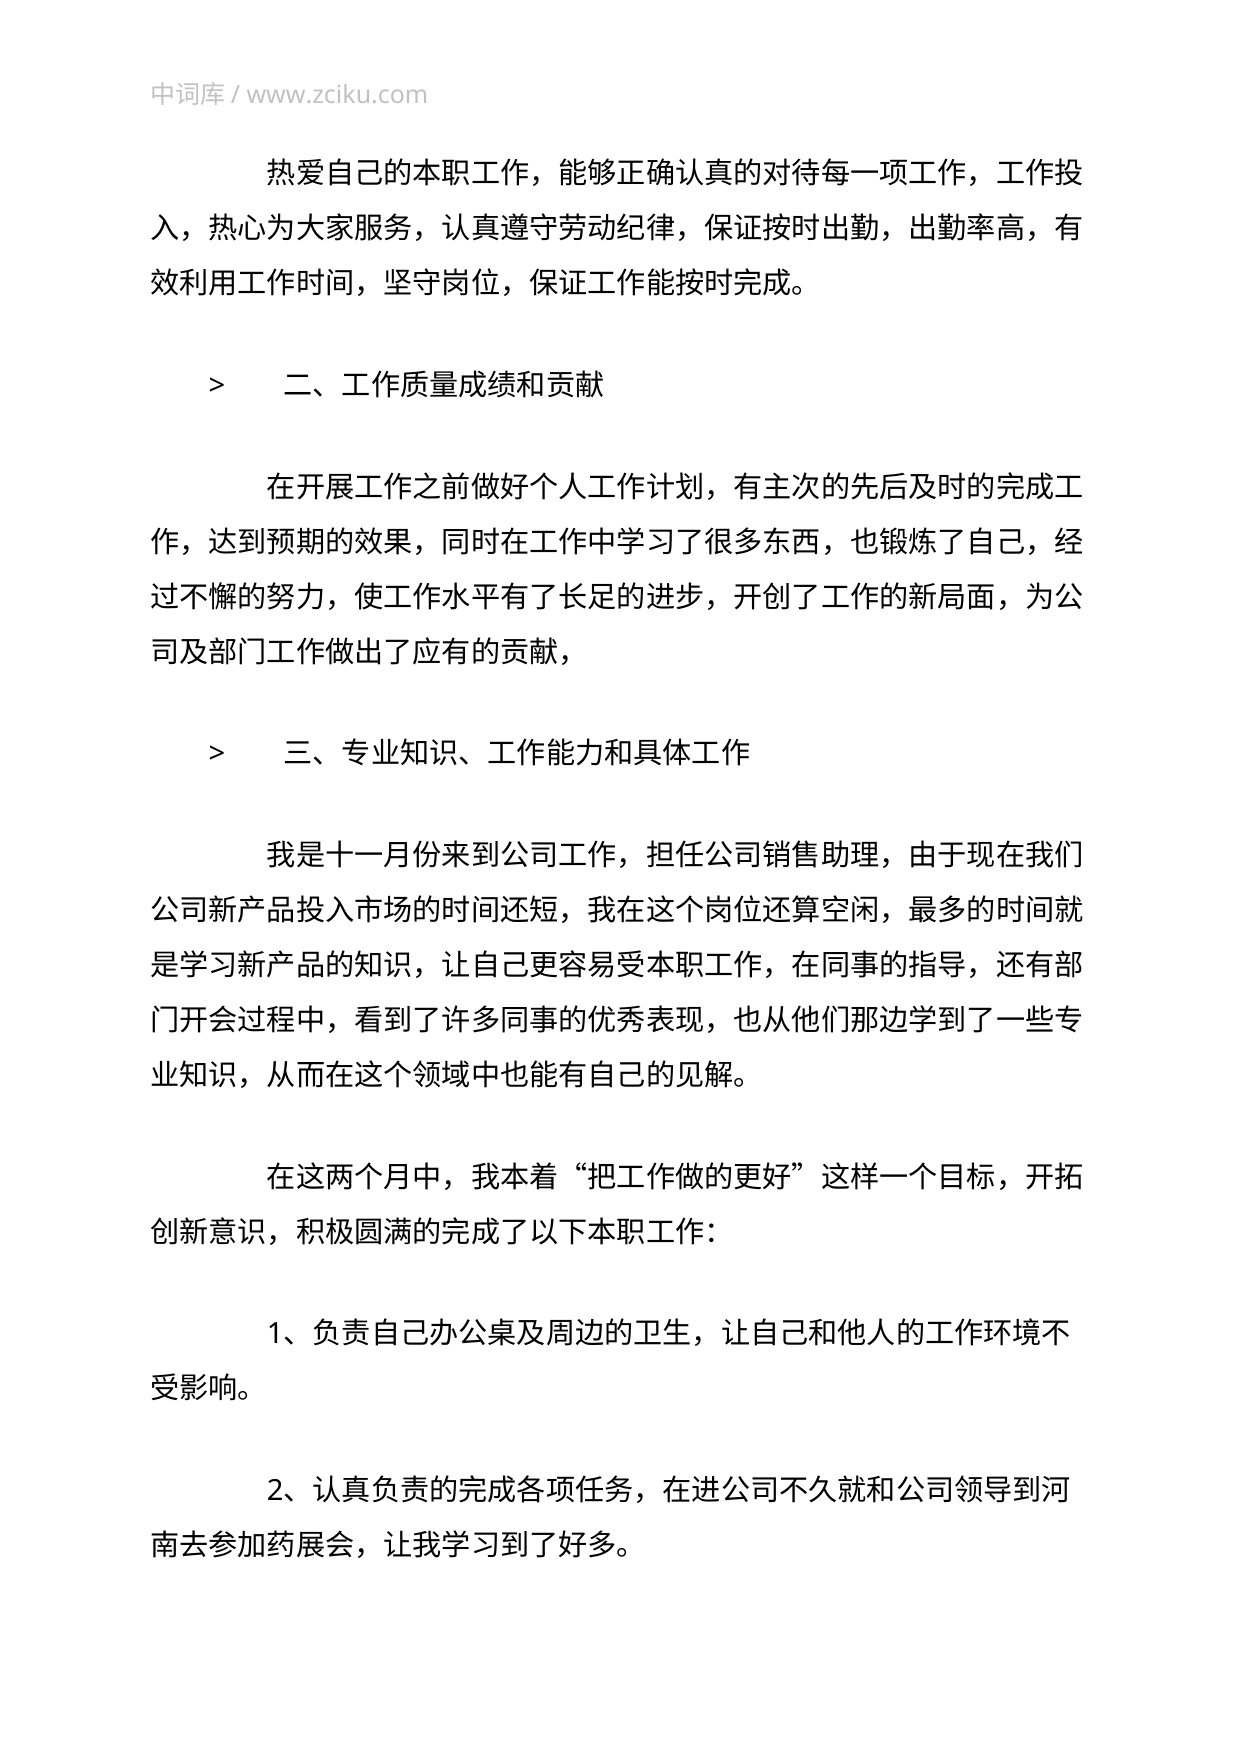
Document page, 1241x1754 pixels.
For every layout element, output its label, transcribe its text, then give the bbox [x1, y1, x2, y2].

text 在开展工作之前做好个人工作计划，有主次的先后及时的完成工作，达到预期的效果，同时在工作中学习了很多东西，也锻炼了自己，经过不懈的努力，使工作水平有了长足的进步，开创了工作的新局面，为公司及部门工作做出了应有的贡献， [150, 463, 1090, 671]
text 热爱自己的本职工作，能够正确认真的对待每一项工作，工作投入，热心为大家服务，认真遵守劳动纪律，保证按时出勤，出勤率高，有效利用工作时间，坚守岗位，保证工作能按时完成。 [150, 150, 1090, 302]
text > 三、专业知识、工作能力和具体工作 [150, 730, 1090, 772]
text 我是十一月份来到公司工作，担任公司销售助理，由于现在我们公司新产品投入市场的时间还短，我在这个岗位还算空闲，最多的时间就是学习新产品的知识，让自己更容易受本职工作，在同事的指导，还有部门开会过程中，看到了许多同事的优秀表现，也从他们那边学到了一些专业知识，从而在这个领域中也能有自己的见解。 [150, 832, 1090, 1094]
text 在这两个月中，我本着“把工作做的更好”这样一个目标，开拓创新意识，积极圆满的完成了以下本职工作： [150, 1153, 1090, 1251]
text > 二、工作质量成绩和贡献 [150, 362, 1090, 404]
text 2、认真负责的完成各项任务，在进公司不久就和公司领导到河南去参加药展会，让我学习到了好多。 [150, 1467, 1090, 1564]
text 1、负责自己办公桌及周边的卫生，让自己和他人的工作环境不受影响。 [150, 1310, 1090, 1407]
